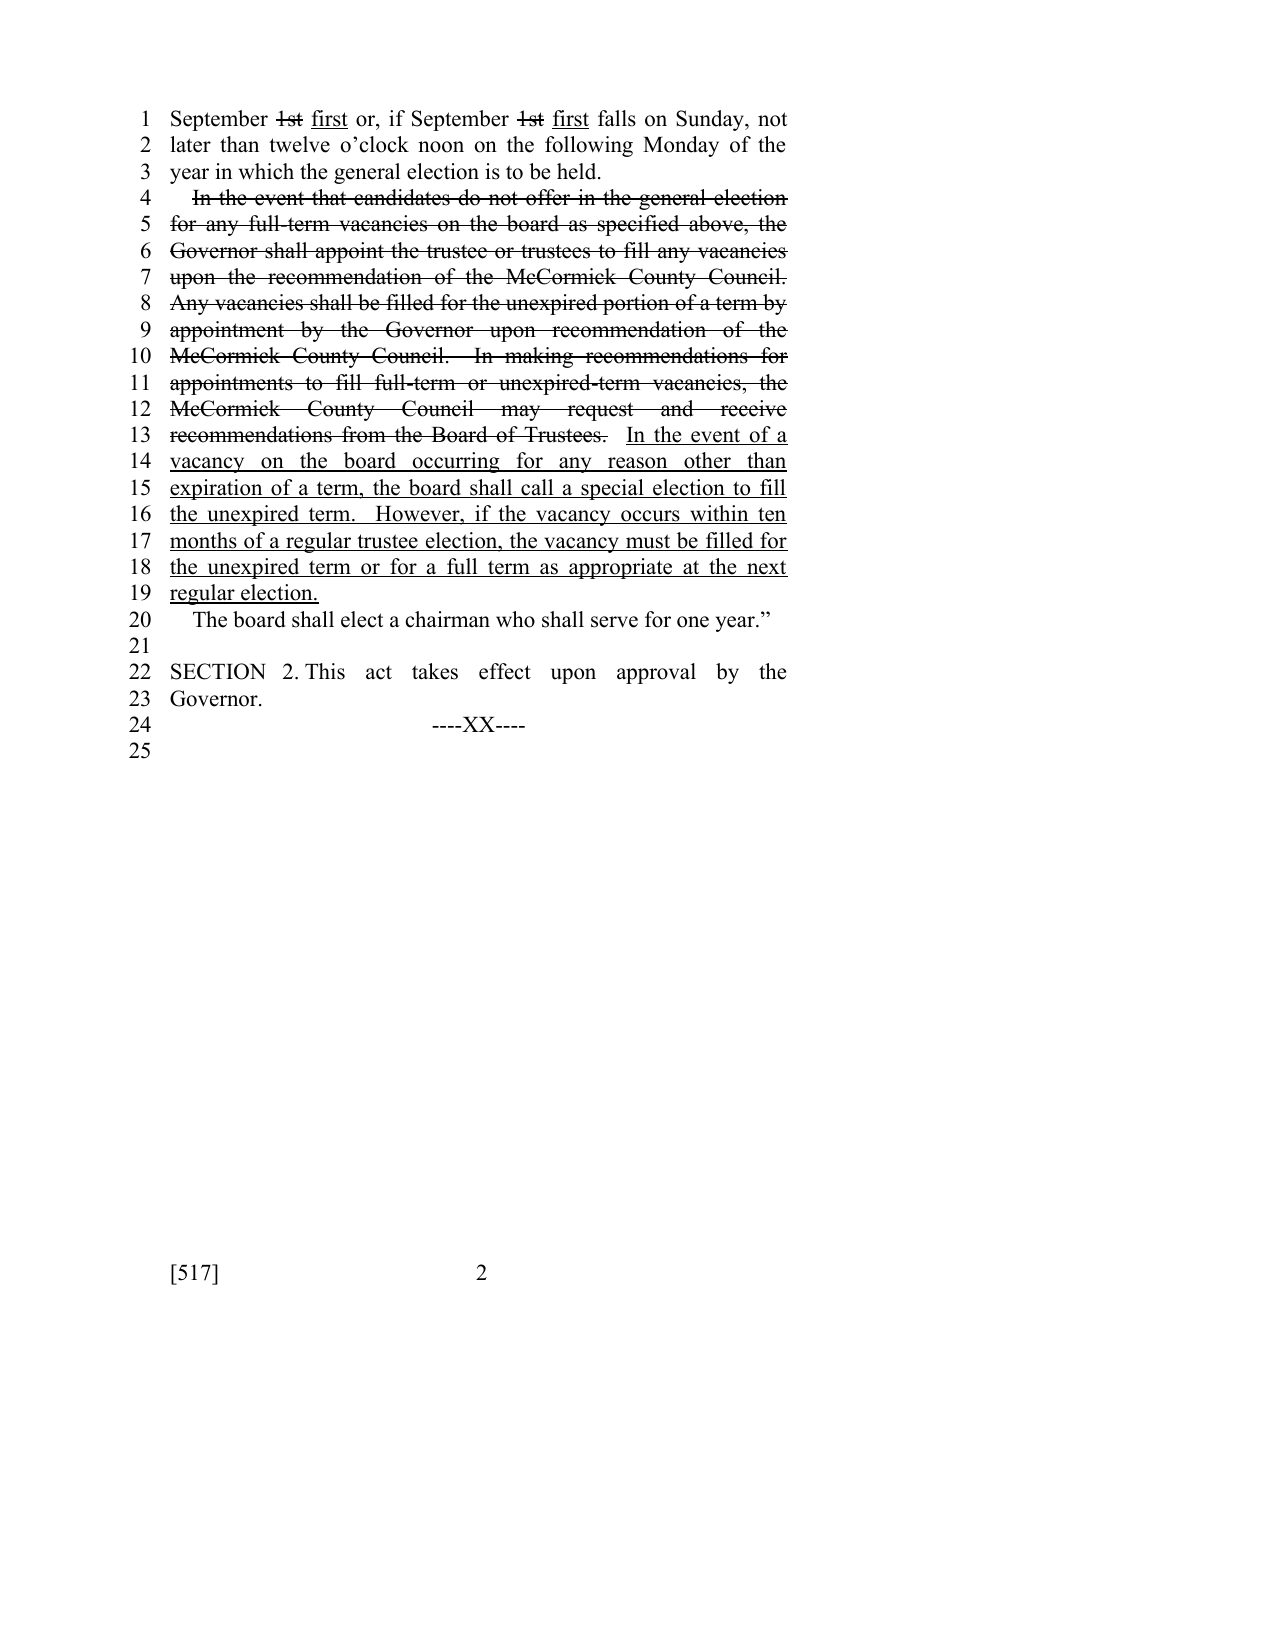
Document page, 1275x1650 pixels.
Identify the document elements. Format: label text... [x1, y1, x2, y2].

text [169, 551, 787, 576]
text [169, 105, 787, 184]
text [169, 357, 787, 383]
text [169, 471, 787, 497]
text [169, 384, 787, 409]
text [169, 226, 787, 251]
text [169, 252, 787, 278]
text The board shall elect a chairman who shall serve for one year.” [169, 606, 787, 632]
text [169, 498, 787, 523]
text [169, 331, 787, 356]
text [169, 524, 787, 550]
text SECTION 2. This act takes effect upon approval by the Governor. [169, 658, 787, 711]
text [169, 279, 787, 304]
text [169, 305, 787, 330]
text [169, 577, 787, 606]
text ----XX---- [169, 711, 787, 737]
